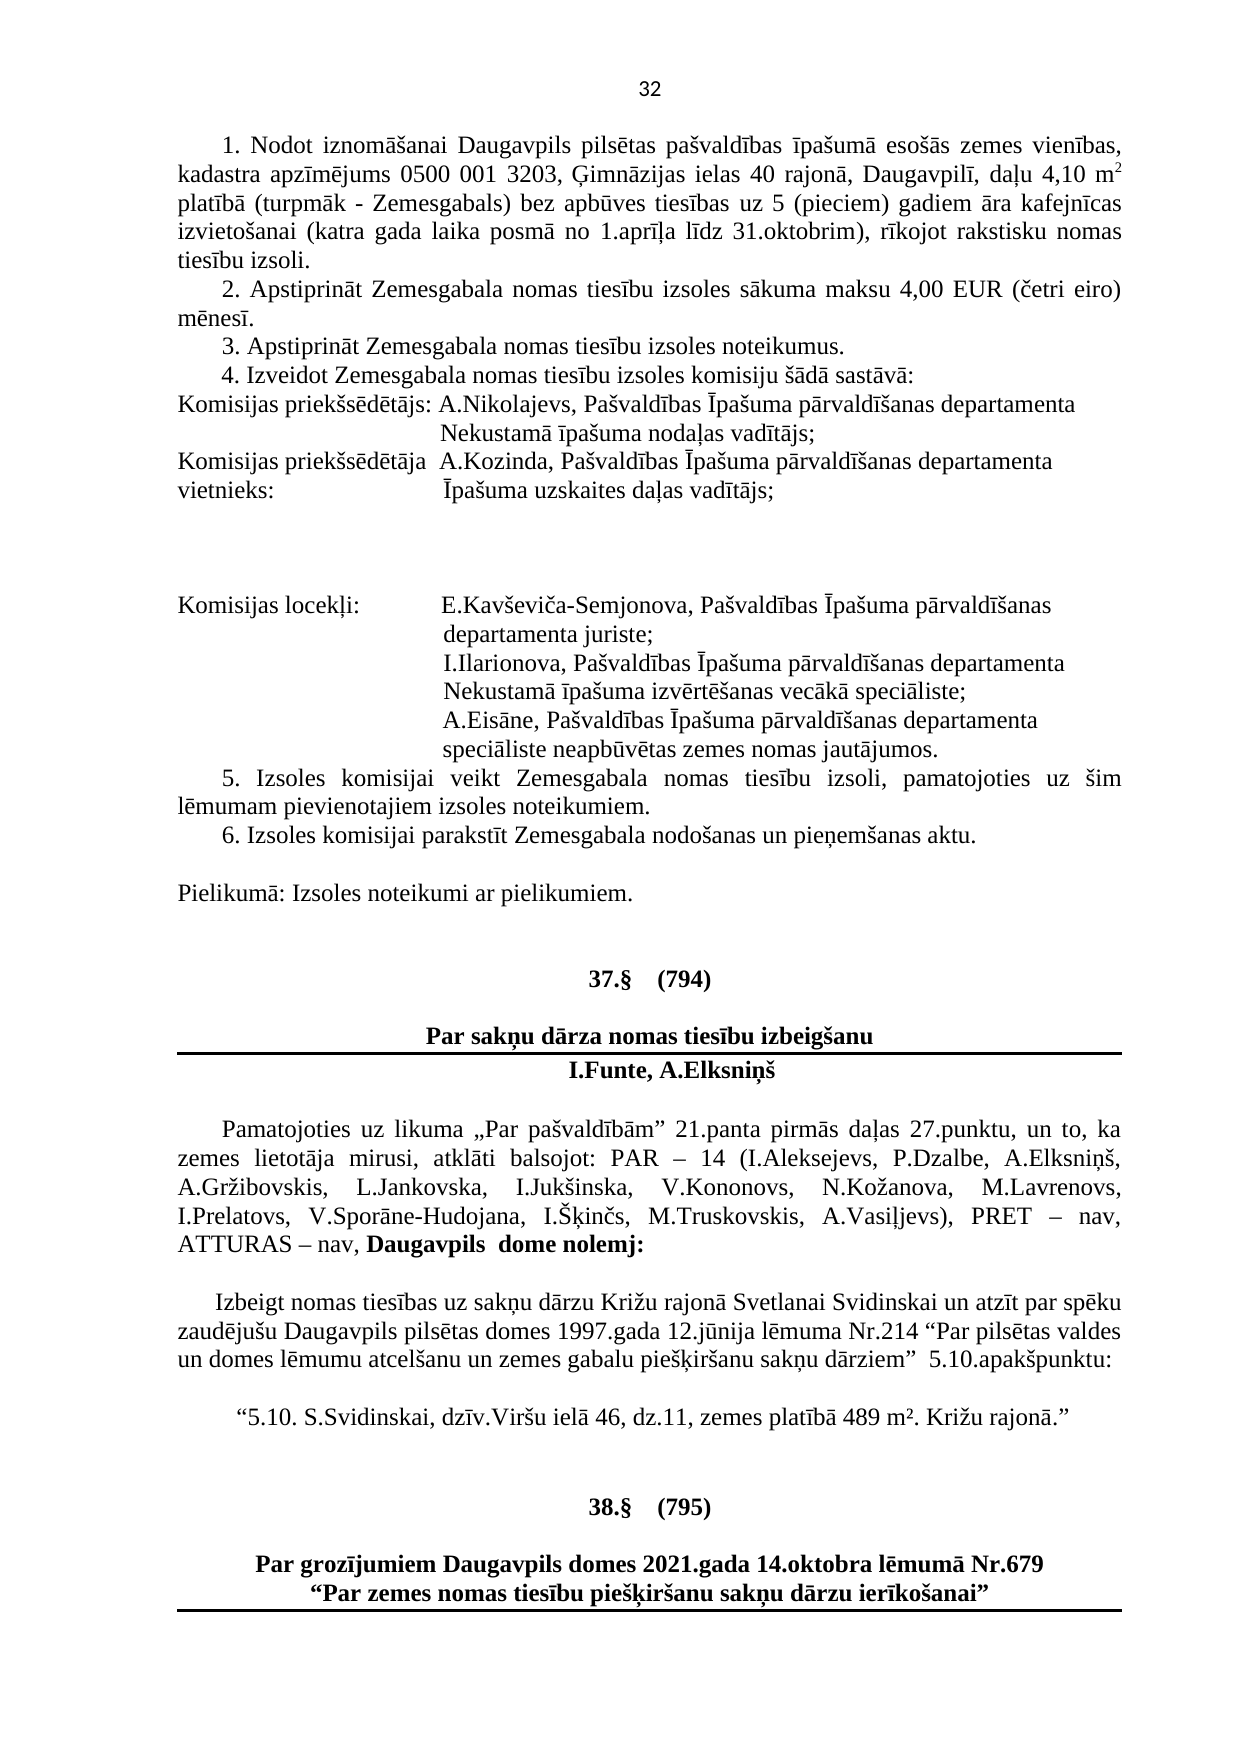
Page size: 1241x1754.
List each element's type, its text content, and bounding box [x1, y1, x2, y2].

text Pamatojoties uz likuma „Par pašvaldībām” 21.panta pirmās daļas 27.punktu, un to, ka zemes lietotāja mirusi, atklāti balsojot: PAR – 14 (I.Aleksejevs, P.Dzalbe, A.Elksniņš, A.Gržibovskis, L.Jankovska, I.Jukšinska, V.Kononovs, N.Kožanova, M.Lavrenovs, I.Prelatovs, V.Sporāne-Hudojana, I.Šķinčs, M.Truskovskis, A.Vasiļjevs), PRET – nav, ATTURAS – nav, Daugavpils dome nolemj: [177, 1114, 1122, 1258]
text 37.§ (794) [177, 964, 1122, 993]
text Komisijas priekšsēdētājs: A.Nikolajevs, Pašvaldības Īpašuma pārvaldīšanas departamenta [177, 389, 1122, 418]
text A.Eisāne, Pašvaldības Īpašuma pārvaldīšanas departamenta [177, 705, 1122, 734]
text Pielikumā: Izsoles noteikumi ar pielikumiem. [177, 878, 1122, 906]
text 6. Izsoles komisijai parakstīt Zemesgabala nodošanas un pieņemšanas aktu. [177, 820, 1122, 849]
text 4. Izveidot Zemesgabala nomas tiesību izsoles komisiju šādā sastāvā: [177, 360, 1122, 389]
text Nekustamā īpašuma izvērtēšanas vecākā speciāliste; [177, 676, 1122, 705]
text “Par zemes nomas tiesību piešķiršanu sakņu dārzu ierīkošanai” [177, 1578, 1122, 1609]
text I.Funte, A.Elksniņš [177, 1055, 1122, 1084]
text Komisijas priekšsēdētāja A.Kozinda, Pašvaldības Īpašuma pārvaldīšanas departamenta [177, 446, 1152, 475]
text Komisijas locekļi: E.Kavševiča-Semjonova, Pašvaldības Īpašuma pārvaldīšanas departamenta juriste; [177, 590, 1122, 648]
text 5. Izsoles komisijai veikt Zemesgabala nomas tiesību izsoli, pamatojoties uz šim lēmumam pievienotajiem izsoles noteikumiem. [177, 763, 1122, 820]
text “5.10. S.Svidinskai, dzīv.Viršu ielā 46, dz.11, zemes platībā 489 m². Križu rajonā.” [177, 1402, 1122, 1431]
text Izbeigt nomas tiesības uz sakņu dārzu Križu rajonā Svetlanai Svidinskai un atzīt par spēku zaudējušu Daugavpils pilsētas domes 1997.gada 12.jūnija lēmuma Nr.214 “Par pilsētas valdes un domes lēmumu atcelšanu un zemes gabalu piešķiršanu sakņu dārziem” 5.10.apakšpunktu: [177, 1287, 1122, 1373]
text Nekustamā īpašuma nodaļas vadītājs; [177, 418, 1122, 446]
text Par grozījumiem Daugavpils domes 2021.gada 14.oktobra lēmumā Nr.679 [177, 1549, 1122, 1578]
text I.Ilarionova, Pašvaldības Īpašuma pārvaldīšanas departamenta [177, 648, 1122, 676]
text Par sakņu dārza nomas tiesību izbeigšanu [177, 1021, 1122, 1052]
text vietnieks: Īpašuma uzskaites daļas vadītājs; [177, 475, 1152, 504]
text speciāliste neapbūvētas zemes nomas jautājumos. [177, 734, 1122, 763]
text 1. Nodot iznomāšanai Daugavpils pilsētas pašvaldības īpašumā esošās zemes vienības, kadastra apzīmējums 0500 001 3203, Ģimnāzijas ielas 40 rajonā, Daugavpilī, daļu 4,10 m2 platībā (turpmāk - Zemesgabals) bez apbūves tiesības uz 5 (pieciem) gadiem āra kafejnīcas izvietošanai (katra gada laika posmā no 1.aprīļa līdz 31.oktobrim), rīkojot rakstisku nomas tiesību izsoli. [177, 130, 1122, 274]
text 3. Apstiprināt Zemesgabala nomas tiesību izsoles noteikumus. [177, 331, 1122, 360]
text 38.§ (795) [177, 1492, 1122, 1520]
text 2. Apstiprināt Zemesgabala nomas tiesību izsoles sākuma maksu 4,00 EUR (četri eiro) mēnesī. [177, 274, 1122, 331]
